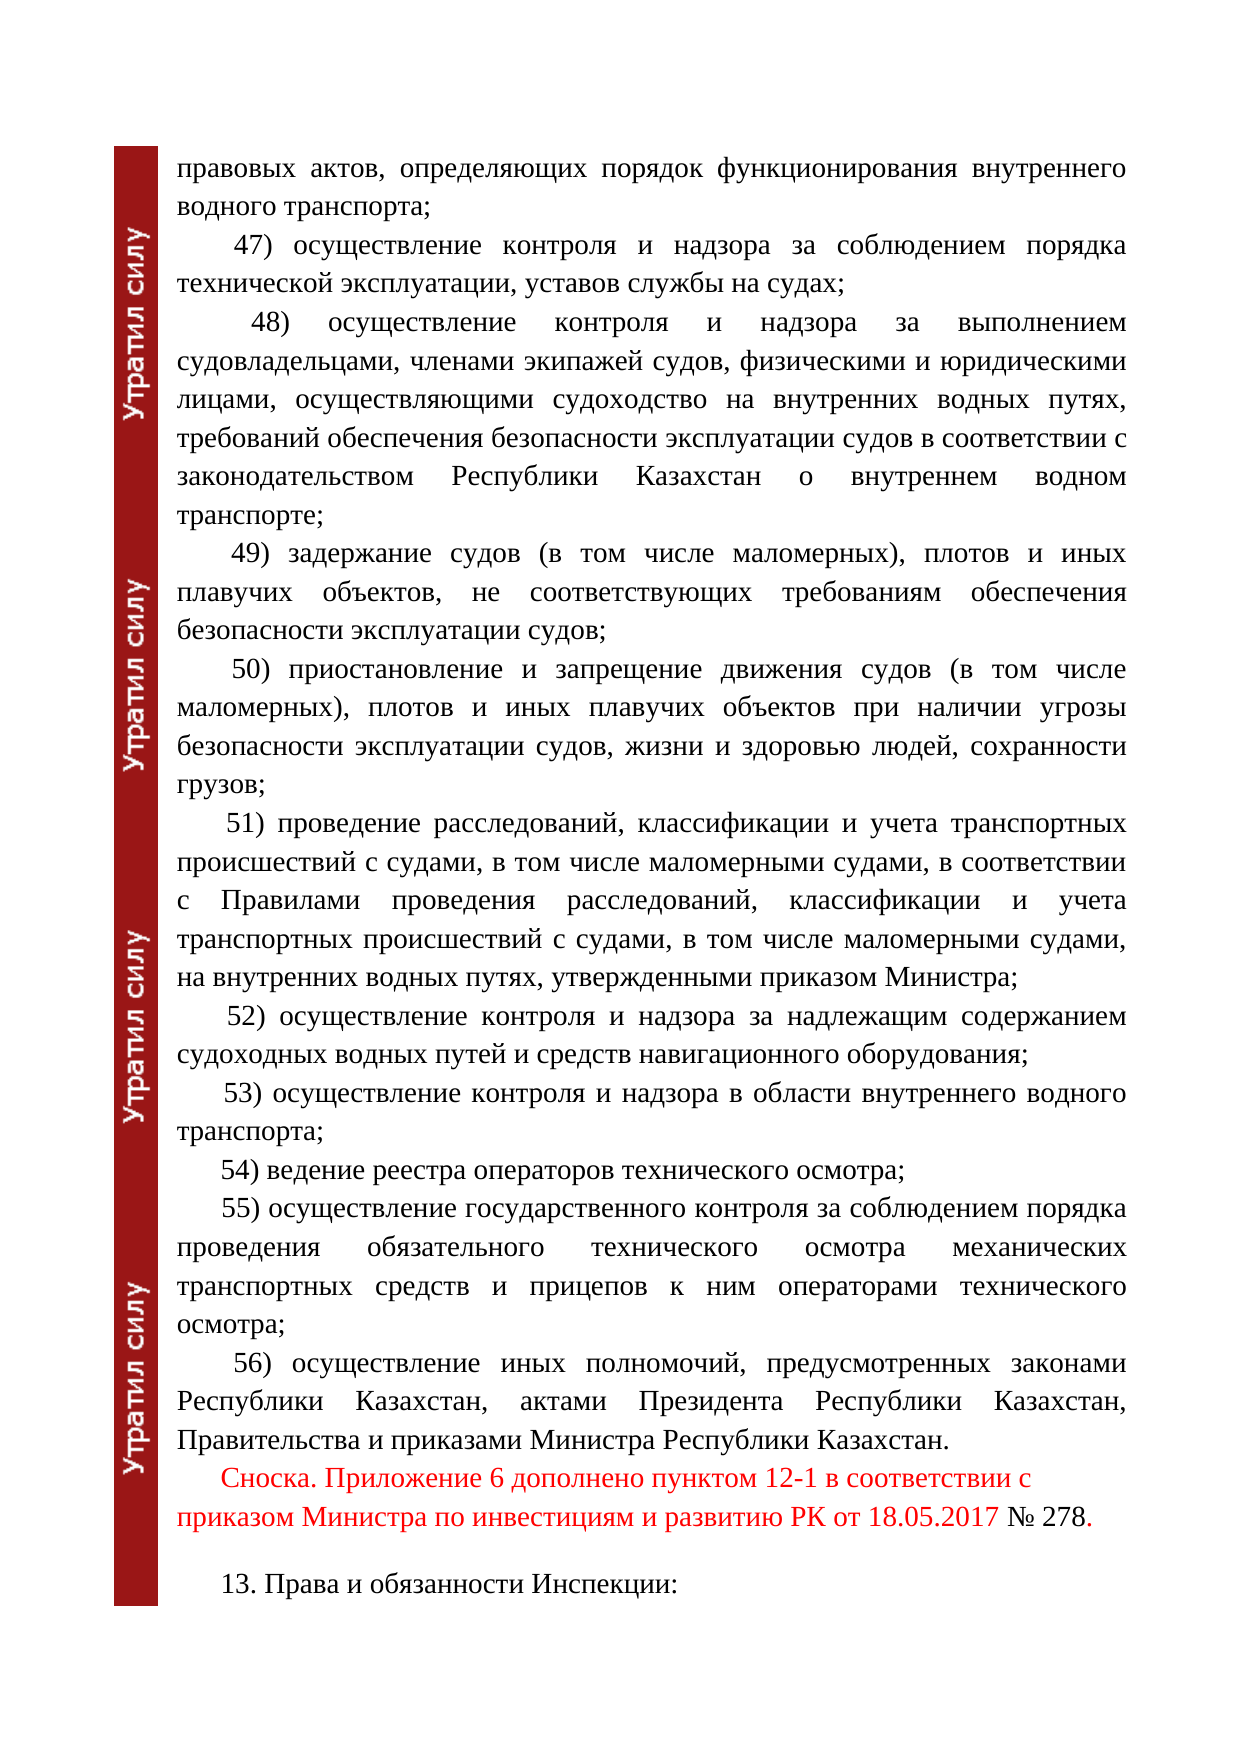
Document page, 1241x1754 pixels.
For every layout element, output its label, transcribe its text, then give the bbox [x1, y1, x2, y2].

picture [114, 1455, 158, 1460]
picture [114, 1147, 158, 1152]
text 47) осуществление контроля и надзора за соблюдением порядка технической эксплуатации, уставов службы на судах; [112, 227, 1128, 299]
text Сноска. Приложение 6 дополнено пунктом 12-1 в соответствии с приказом Министра по инвестициям и развитию РК от 18.05.2017 № 278. [112, 1460, 1128, 1563]
text 52) осуществление контроля и надзора за надлежащим содержанием судоходных водных путей и средств навигационного оборудования; [112, 998, 1128, 1070]
text 13. Права и обязанности Инспекции: [112, 1567, 1128, 1600]
picture [114, 299, 158, 304]
text 56) осуществление иных полномочий, предусмотренных законами Республики Казахстан, актами Президента Республики Казахстан, Правительства и приказами Министра Республики Казахстан. [112, 1345, 1128, 1455]
picture [114, 146, 158, 150]
text 48) осуществление контроля и надзора за выполнением судовладельцами, членами экипажей судов, физическими и юридическими лицами, осуществляющими судоходство на внутренних водных путях, требований обеспечения безопасности эксплуатации судов в соответствии с законодательством Республики Казахстан о внутреннем водном транспорте; [112, 304, 1128, 530]
picture [114, 1600, 158, 1606]
text 50) приостановление и запрещение движения судов (в том числе маломерных), плотов и иных плавучих объектов при наличии угрозы безопасности эксплуатации судов, жизни и здоровью людей, сохранности грузов; [112, 651, 1128, 800]
text 53) осуществление контроля и надзора в области внутреннего водного транспорта; [112, 1075, 1128, 1147]
picture [114, 800, 158, 805]
picture [114, 530, 158, 535]
picture [114, 1340, 158, 1345]
picture [114, 1070, 158, 1075]
text 54) ведение реестра операторов технического осмотра; [112, 1152, 1128, 1186]
text 49) задержание судов (в том числе маломерных), плотов и иных плавучих объектов, не соответствующих требованиям обеспечения безопасности эксплуатации судов; [112, 535, 1128, 646]
picture [114, 222, 158, 227]
picture [114, 1563, 158, 1567]
text 55) осуществление государственного контроля за соблюдением порядка проведения обязательного технического осмотра механических транспортных средств и прицепов к ним операторами технического осмотра; [112, 1191, 1128, 1340]
picture [114, 1186, 158, 1191]
text 51) проведение расследований, классификации и учета транспортных происшествий с судами, в том числе маломерными судами, в соответствии с Правилами проведения расследований, классификации и учета транспортных происшествий с судами, в том числе маломерными судами, на внутренних водных путях, утвержденными приказом Министра; [112, 805, 1128, 993]
picture [114, 646, 158, 651]
picture [114, 993, 158, 998]
